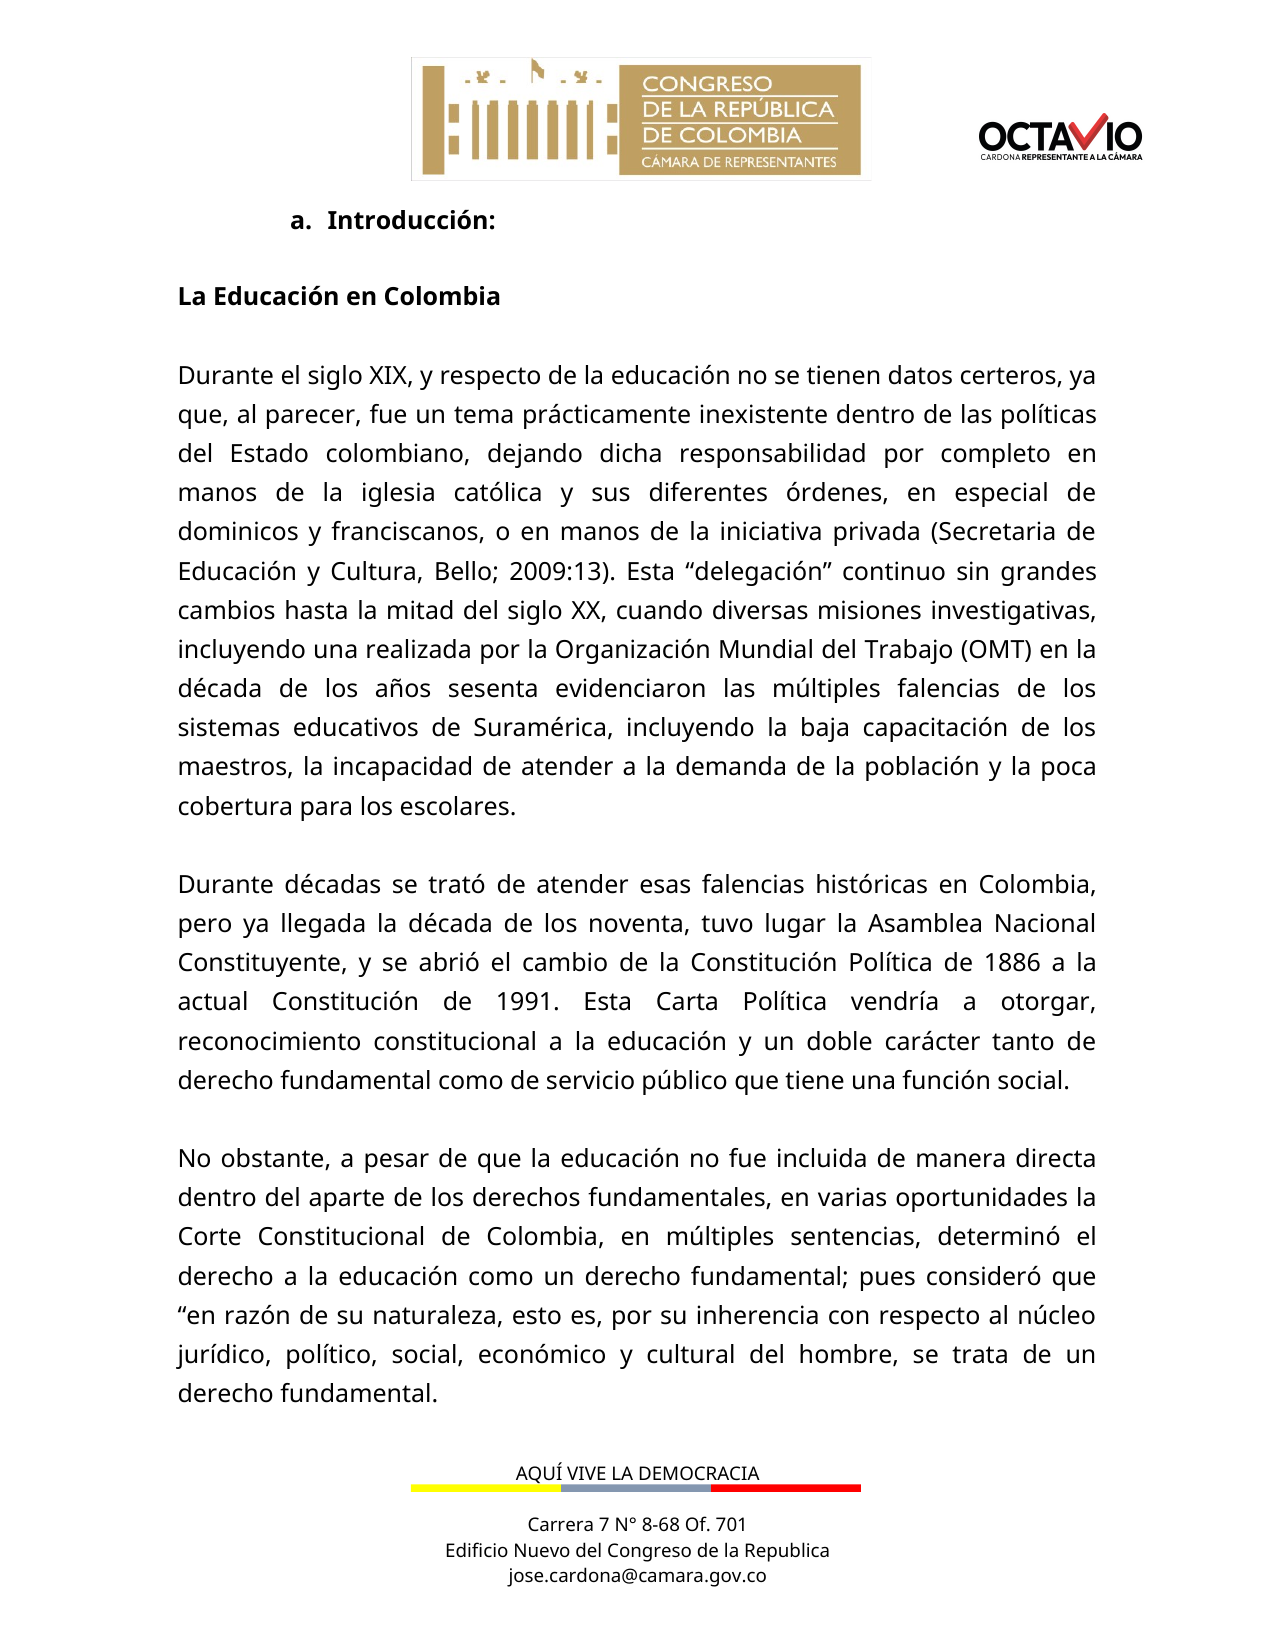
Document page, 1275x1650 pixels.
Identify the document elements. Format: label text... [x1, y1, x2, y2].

text No obstante, a pesar de que la educación no fue incluida de manera directa dentro del aparte de los derechos fundamentales, en varias oportunidades la Corte Constitucional de Colombia, en múltiples sentencias, determinó el derecho a la educación como un derecho fundamental; pues consideró que “en razón de su naturaleza, esto es, por su inherencia con respecto al núcleo jurídico, político, social, económico y cultural del hombre, se trata de un derecho fundamental. [177, 1141, 1098, 1410]
picture [411, 57, 872, 181]
text Durante décadas se trató de atender esas falencias históricas en Colombia, pero ya llegada la década de los noventa, tuvo lugar la Asamblea Nacional Constituyente, y se abrió el cambio de la Constitución Política de 1886 a la actual Constitución de 1991. Esta Carta Política vendría a otorgar, reconocimiento constitucional a la educación y un doble carácter tanto de derecho fundamental como de servicio público que tiene una función social. [177, 867, 1098, 1096]
list Introducción: [290, 203, 1098, 237]
picture [967, 103, 1153, 181]
text La Educación en Colombia [177, 279, 1098, 313]
text Durante el siglo XIX, y respecto de la educación no se tienen datos certeros, ya que, al parecer, fue un tema prácticamente inexistente dentro de las políticas del Estado colombiano, dejando dicha responsabilidad por completo en manos de la iglesia católica y sus diferentes órdenes, en especial de dominicos y franciscanos, o en manos de la iniciativa privada (Secretaria de Educación y Cultura, Bello; 2009:13). Esta “delegación” continuo sin grandes cambios hasta la mitad del siglo XX, cuando diversas misiones investigativas, incluyendo una realizada por la Organización Mundial del Trabajo (OMT) en la década de los años sesenta evidenciaron las múltiples falencias de los sistemas educativos de Suramérica, incluyendo la baja capacitación de los maestros, la incapacidad de atender a la demanda de la población y la poca cobertura para los escolares. [177, 357, 1098, 822]
